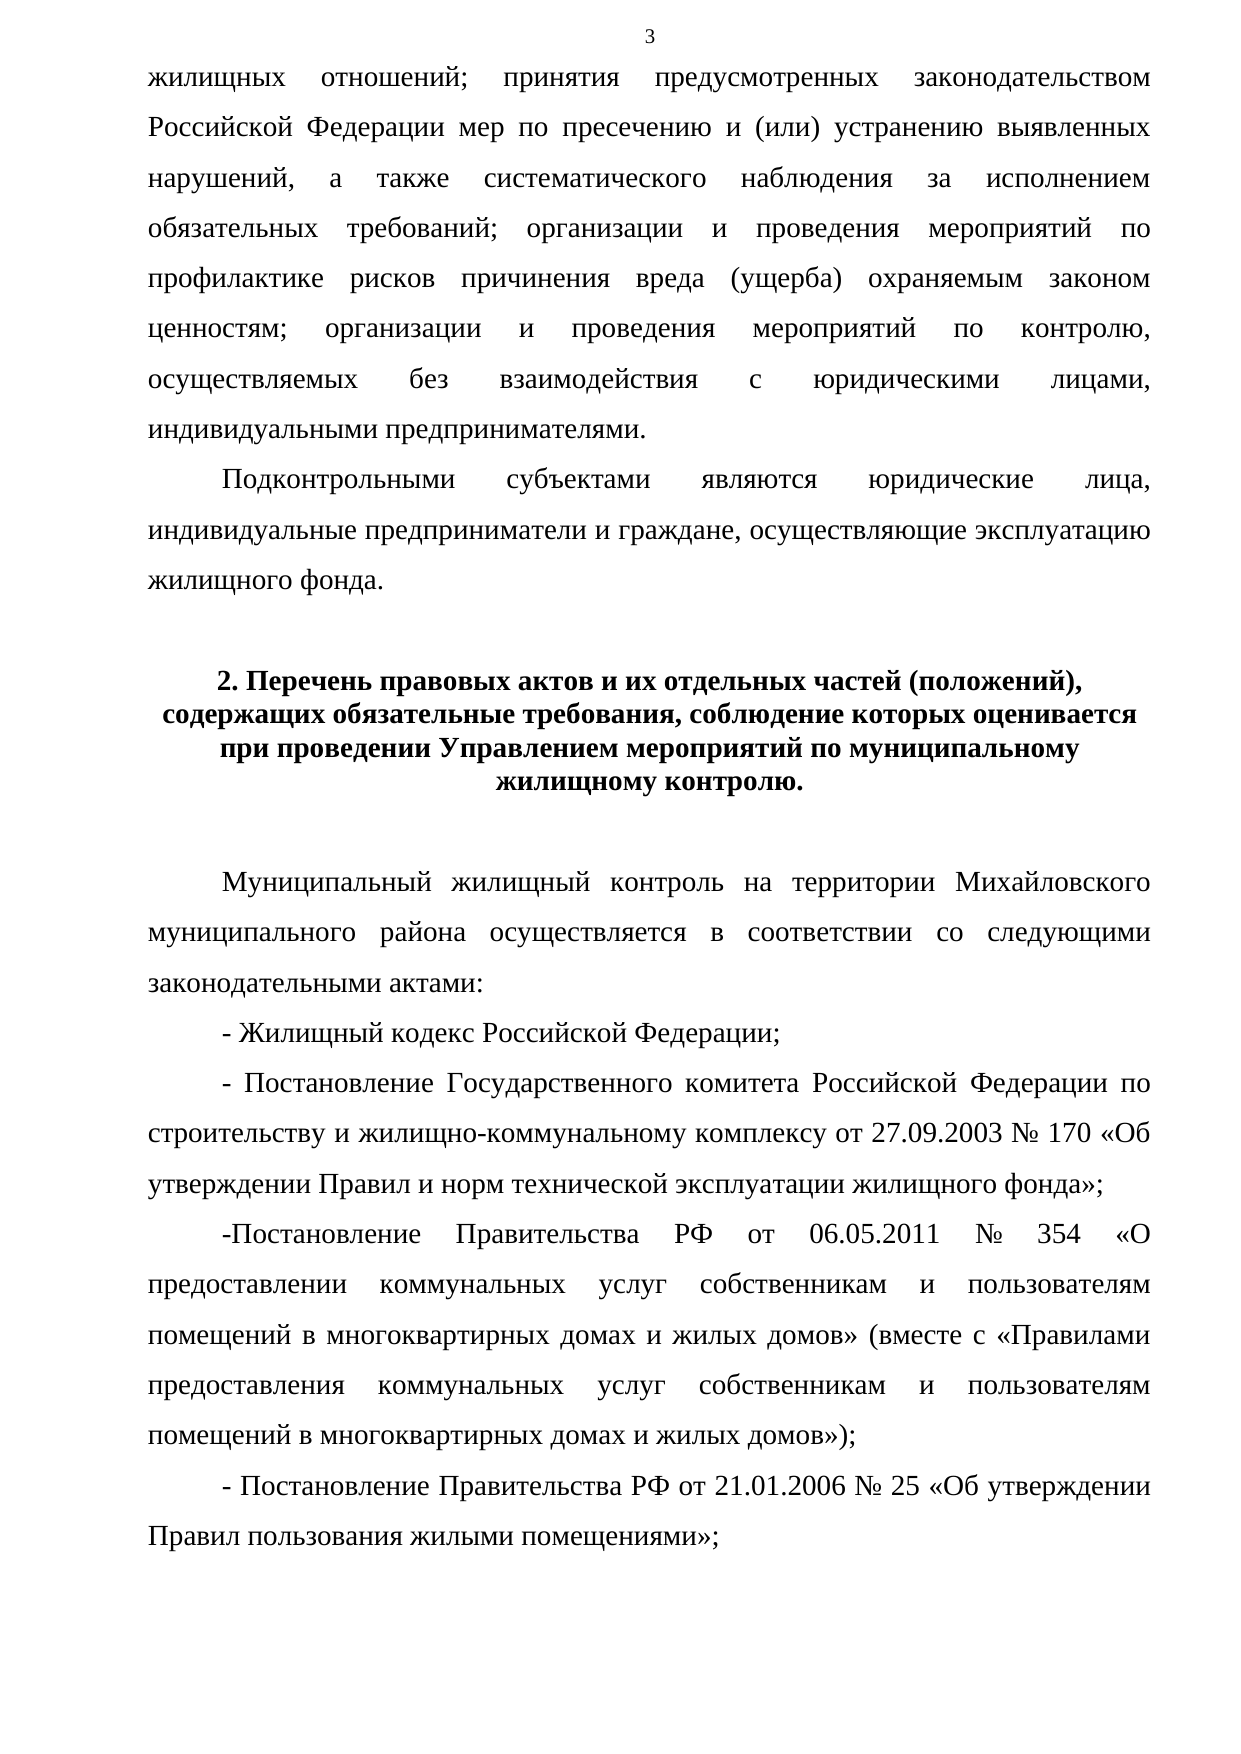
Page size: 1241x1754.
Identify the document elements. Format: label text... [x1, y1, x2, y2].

text Муниципальный жилищный контроль на территории Михайловского муниципального района осуществляется в соответствии со следующими законодательными актами: [148, 864, 1152, 998]
text -Постановление Правительства РФ от 06.05.2011 № 354 «О предоставлении коммунальных услуг собственникам и пользователям помещений в многоквартирных домах и жилых домов» (вместе с «Правилами предоставления коммунальных услуг собственникам и пользователям помещений в многоквартирных домах и жилых домов»); [148, 1216, 1152, 1451]
text - Постановление Правительства РФ от 21.01.2006 № 25 «Об утверждении Правил пользования жилыми помещениями»; [148, 1468, 1152, 1552]
text 2. Перечень правовых актов и их отдельных частей (положений), содержащих обязательные требования, соблюдение которых оценивается при проведении Управлением мероприятий по муниципальному жилищному контролю. [148, 663, 1152, 797]
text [148, 59, 1152, 445]
text - Жилищный кодекс Российской Федерации; [148, 1015, 1152, 1048]
text - Постановление Государственного комитета Российской Федерации по строительству и жилищно-коммунальному комплексу от 27.09.2003 № 170 «Об утверждении Правил и норм технической эксплуатации жилищного фонда»; [148, 1065, 1152, 1199]
text Подконтрольными субъектами являются юридические лица, индивидуальные предприниматели и граждане, осуществляющие эксплуатацию жилищного фонда. [148, 462, 1152, 596]
